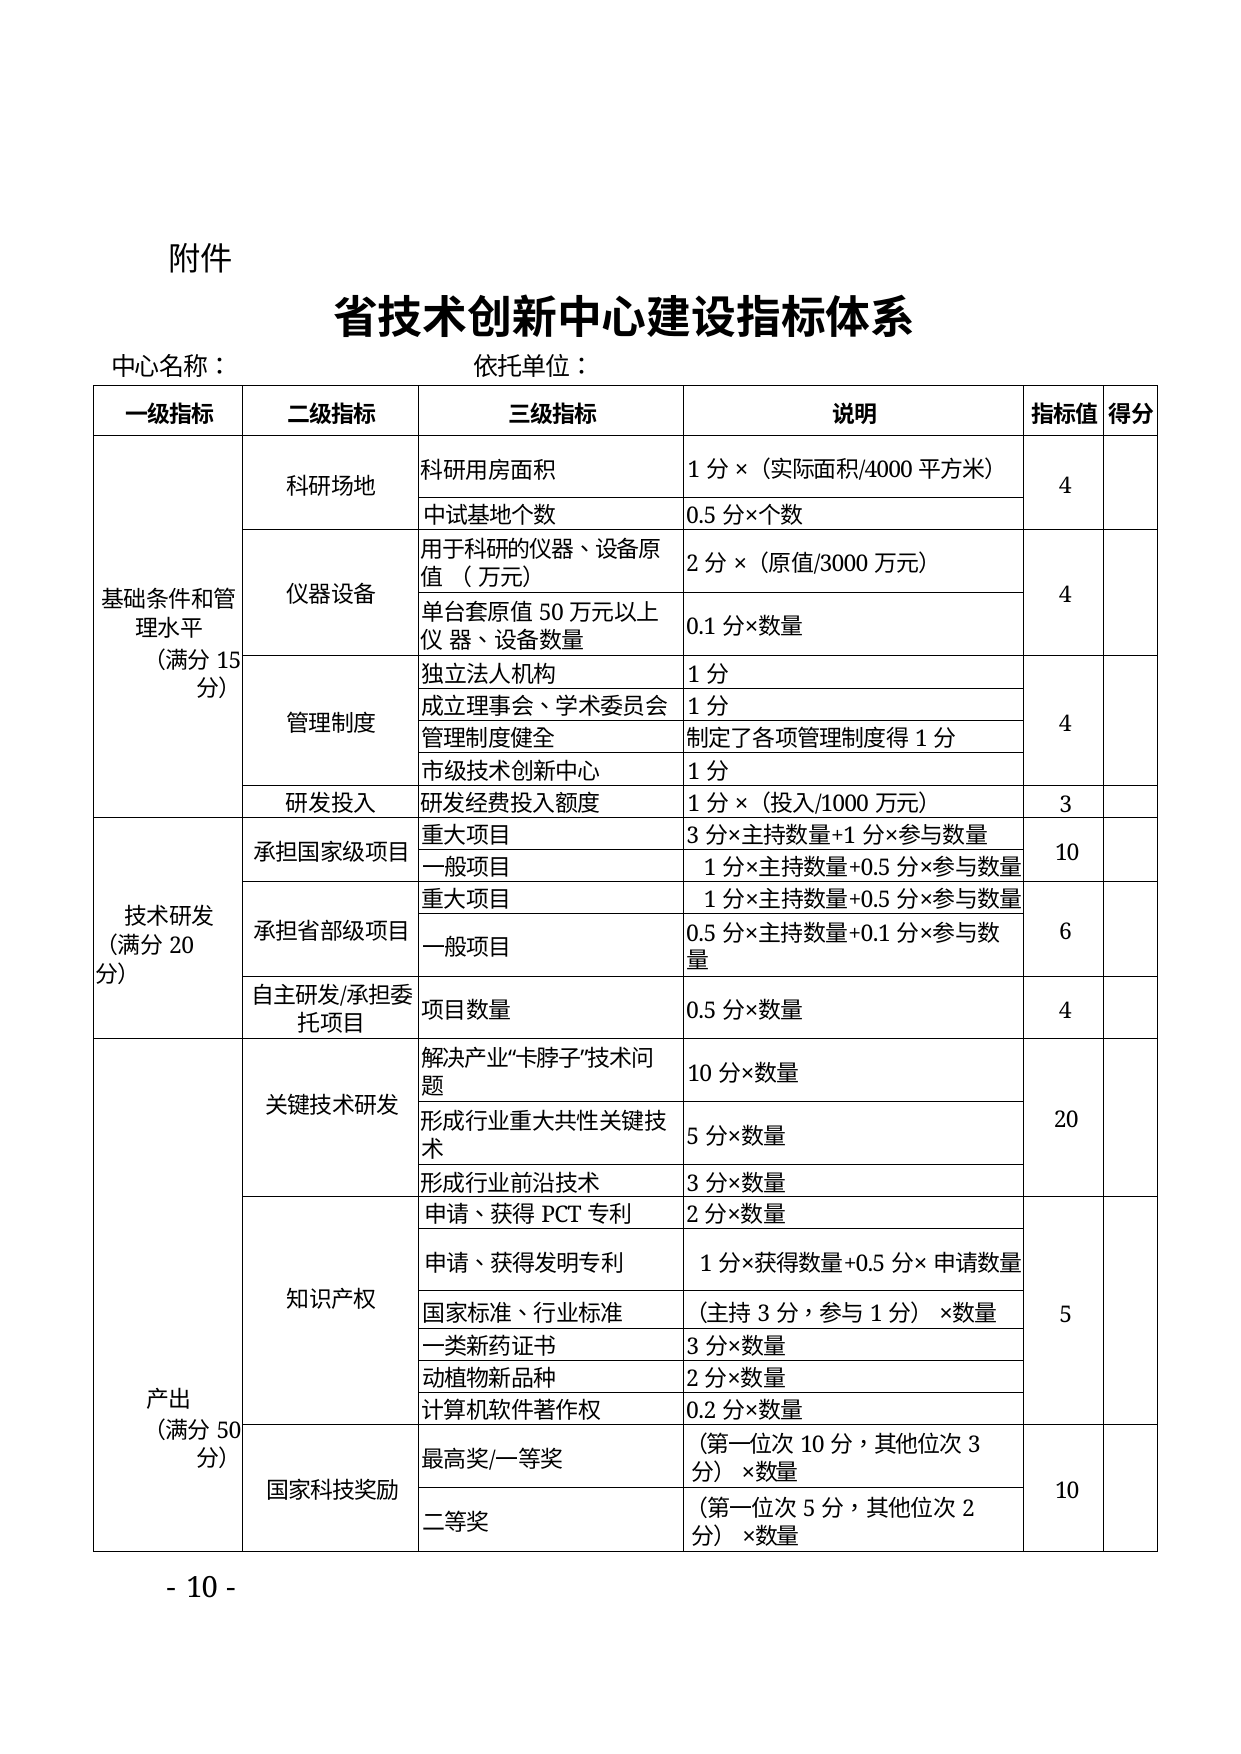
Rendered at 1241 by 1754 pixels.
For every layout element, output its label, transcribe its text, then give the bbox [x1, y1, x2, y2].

table_cell 1 分 [684, 689, 1023, 720]
table_cell 10 [1024, 1425, 1103, 1551]
table_cell 6 [1024, 882, 1103, 976]
table_cell 申请、获得 PCT 专利 [419, 1197, 683, 1228]
table_cell 2 分×数量 [684, 1361, 1023, 1392]
table_cell 4 [1024, 530, 1103, 655]
table_cell 管理制度 [243, 656, 418, 785]
text 省技术创新中心建设指标体系 [333, 289, 1158, 344]
table_cell 基础条件和管 理水平 （满分 15 分） [94, 436, 242, 817]
table_cell [1104, 1425, 1157, 1551]
table_cell 单台套原值 50 万元以上仪 器、设备数量 [419, 593, 683, 655]
table_cell 最高奖/一等奖 [419, 1425, 683, 1487]
table_header 一级指标 [94, 386, 242, 435]
table_cell [1104, 530, 1157, 655]
table_cell 独立法人机构 [419, 656, 683, 688]
text 中心名称： 依托单位： [111, 351, 1158, 382]
table_cell 技术研发 （满分 20 分） [94, 818, 242, 1038]
table_cell 国家科技奖励 [243, 1425, 418, 1551]
table_cell 1 分 ×（实际面积/4000 平方米） [684, 436, 1023, 497]
table_cell [1104, 1039, 1157, 1196]
table_cell 二等奖 [419, 1488, 683, 1551]
table_header 得分 [1104, 386, 1157, 435]
table_cell 5 [1024, 1197, 1103, 1424]
table_cell 3 [1024, 786, 1103, 817]
table_cell （第一位次 5 分，其他位次 2 分） ×数量 [684, 1488, 1023, 1551]
table_cell 形成行业重大共性关键技 术 [419, 1102, 683, 1164]
table_cell 重大项目 [419, 818, 683, 849]
table_cell [1104, 1197, 1157, 1424]
table_header 二级指标 [243, 386, 418, 435]
table_cell [1104, 977, 1157, 1038]
table_cell 自主研发/承担委 托项目 [243, 977, 418, 1038]
table_header 说明 [684, 386, 1023, 435]
table_cell [1104, 656, 1157, 785]
table_cell 4 [1024, 436, 1103, 529]
table_cell 一般项目 [419, 850, 683, 881]
table_cell （主持 3 分，参与 1 分） ×数量 [684, 1291, 1023, 1327]
table_cell 10 [1024, 818, 1103, 881]
table_cell 3 分×数量 [684, 1165, 1023, 1196]
table_cell 1 分×主持数量+0.5 分×参与数量 [684, 850, 1023, 881]
table_cell 管理制度健全 [419, 721, 683, 752]
table_cell 5 分×数量 [684, 1102, 1023, 1164]
table_cell 市级技术创新中心 [419, 753, 683, 785]
table_cell 3 分×主持数量+1 分×参与数量 [684, 818, 1023, 849]
table_cell 成立理事会、学术委员会 [419, 689, 683, 720]
table_cell 科研场地 [243, 436, 418, 529]
table_cell 0.5 分×个数 [684, 498, 1023, 529]
table_cell 产出 （满分 50 分） [94, 1039, 242, 1551]
table_cell 知识产权 [243, 1197, 418, 1424]
table_cell 申请、获得发明专利 [419, 1229, 683, 1290]
table_cell 一般项目 [419, 914, 683, 976]
table_cell 3 分×数量 [684, 1329, 1023, 1360]
table_cell 承担国家级项目 [243, 818, 418, 881]
table_cell 10 分×数量 [684, 1039, 1023, 1101]
table_cell 承担省部级项目 [243, 882, 418, 976]
table_cell 科研用房面积 [419, 436, 683, 497]
table_cell 关键技术研发 [243, 1039, 418, 1196]
text 附件 [168, 237, 1158, 279]
table_cell 动植物新品种 [419, 1361, 683, 1392]
table_cell 20 [1024, 1039, 1103, 1196]
table_cell 计算机软件著作权 [419, 1393, 683, 1424]
table_cell 0.2 分×数量 [684, 1393, 1023, 1424]
table_cell 0.5 分×数量 [684, 977, 1023, 1038]
table_cell 1 分 [684, 753, 1023, 785]
table_header 三级指标 [419, 386, 683, 435]
table_cell 重大项目 [419, 882, 683, 913]
table_cell 1 分 [684, 656, 1023, 688]
table_cell 仪器设备 [243, 530, 418, 655]
table_cell [1104, 818, 1157, 881]
table_cell [1104, 882, 1157, 976]
table_cell 一类新药证书 [419, 1329, 683, 1360]
table_cell 中试基地个数 [419, 498, 683, 529]
table_cell （第一位次 10 分，其他位次 3 分） ×数量 [684, 1425, 1023, 1487]
table_header 指标值 [1024, 386, 1103, 435]
table_cell 2 分×数量 [684, 1197, 1023, 1228]
table_cell [1104, 786, 1157, 817]
table_cell 研发经费投入额度 [419, 786, 683, 817]
table_cell 解决产业“卡脖子”技术问 题 [419, 1039, 683, 1101]
table_cell 项目数量 [419, 977, 683, 1038]
table_cell 4 [1024, 977, 1103, 1038]
table_cell 2 分 ×（原值/3000 万元） [684, 530, 1023, 592]
table_cell 制定了各项管理制度得 1 分 [684, 721, 1023, 752]
table_cell 0.1 分×数量 [684, 593, 1023, 655]
table_cell [1104, 436, 1157, 529]
table_cell 国家标准、行业标准 [419, 1291, 683, 1327]
table_cell 4 [1024, 656, 1103, 785]
table_cell 1 分×获得数量+0.5 分× 申请数量 [684, 1229, 1023, 1290]
table_cell 0.5 分×主持数量+0.1 分×参与数 量 [684, 914, 1023, 976]
table_cell 研发投入 [243, 786, 418, 817]
table_cell 用于科研的仪器、设备原值 （ 万元） [419, 530, 683, 592]
table_cell 1 分×主持数量+0.5 分×参与数量 [684, 882, 1023, 913]
table_cell 1 分 ×（投入/1000 万元） [684, 786, 1023, 817]
table_cell 形成行业前沿技术 [419, 1165, 683, 1196]
